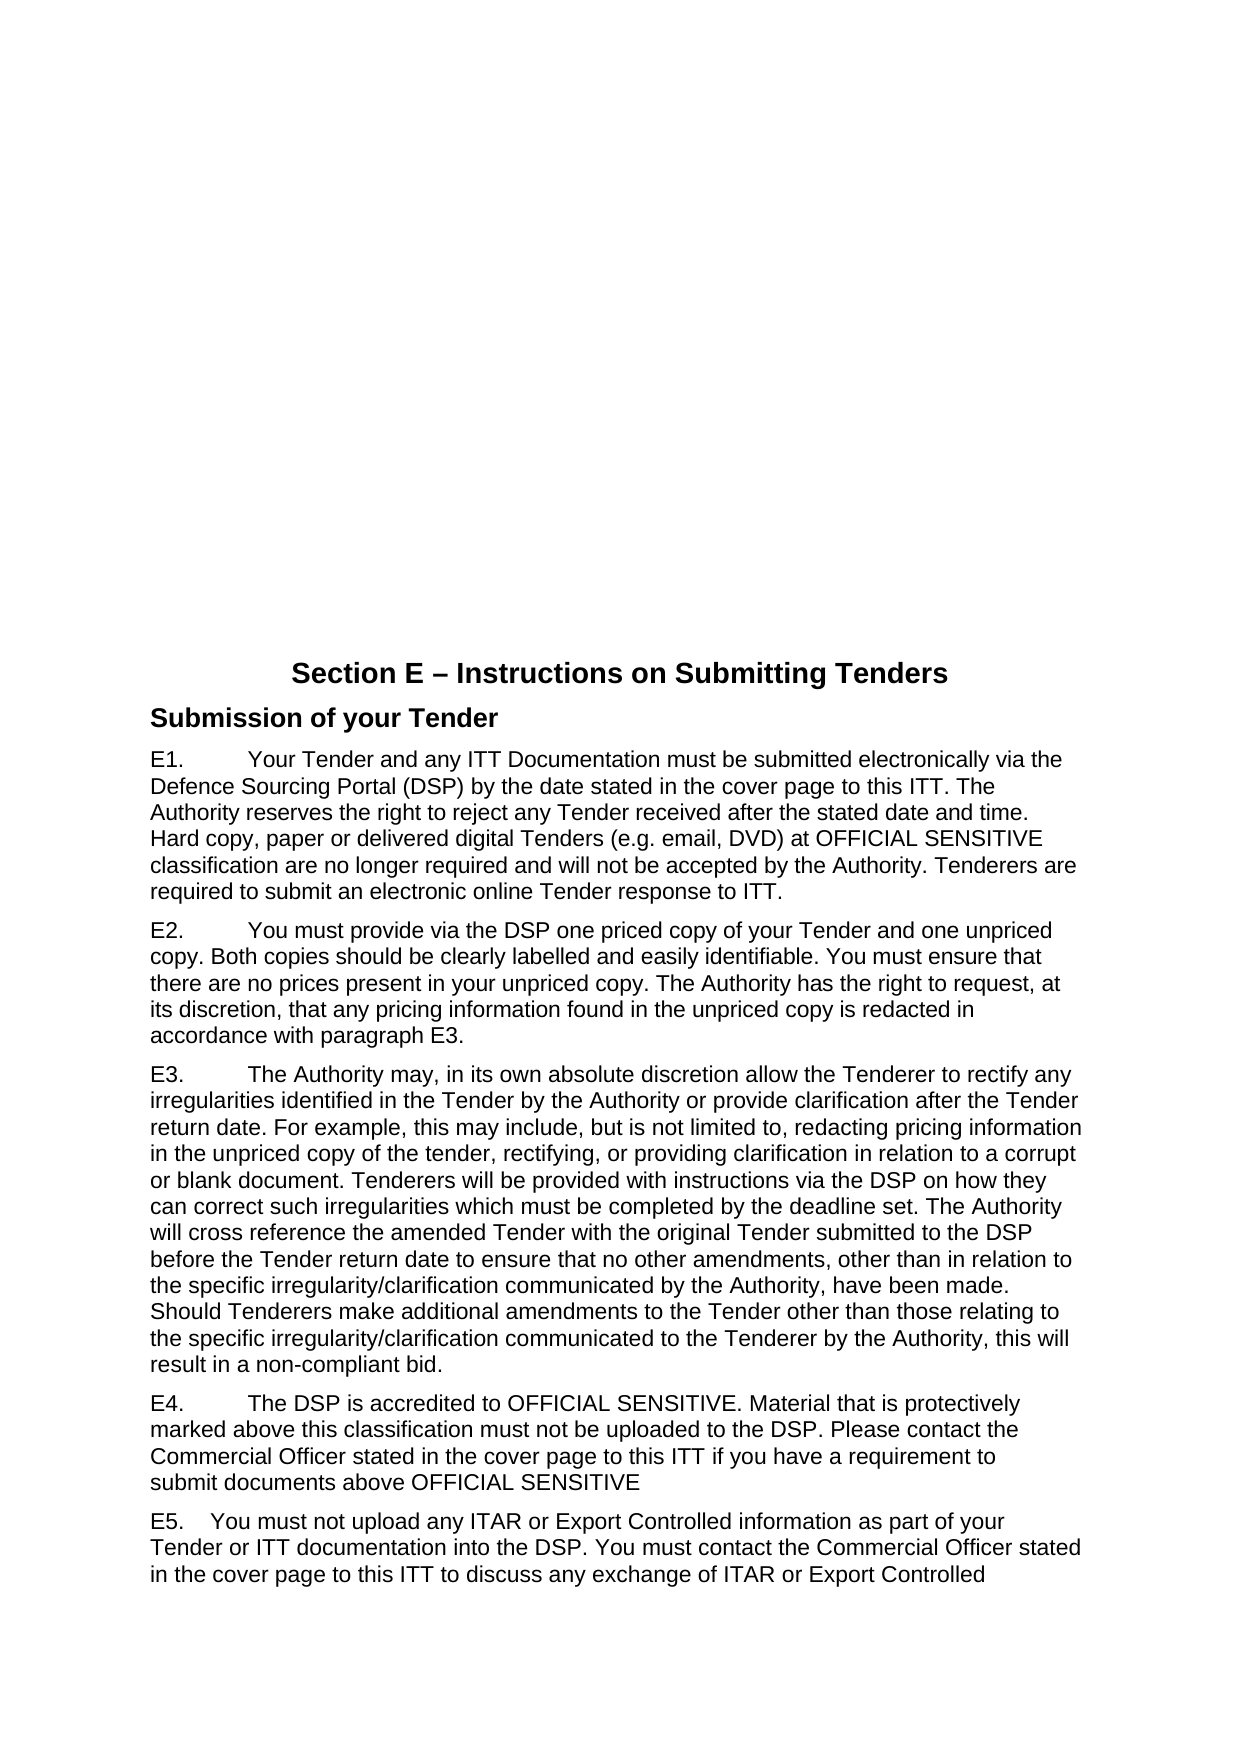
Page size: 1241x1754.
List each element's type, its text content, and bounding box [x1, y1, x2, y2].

text Section E – Instructions on Submitting Tenders [150, 656, 1090, 690]
text E1. Your Tender and any ITT Documentation must be submitted electronically via the Defence Sourcing Portal (DSP) by the date stated in the cover page to this ITT. The Authority reserves the right to reject any Tender received after the stated date and time. Hard copy, paper or delivered digital Tenders (e.g. email, DVD) at OFFICIAL SENSITIVE classification are no longer required and will not be accepted by the Authority. Tenderers are required to submit an electronic online Tender response to ITT. [150, 746, 1083, 904]
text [150, 1508, 1083, 1587]
text E4. The DSP is accredited to OFFICIAL SENSITIVE. Material that is protectively marked above this classification must not be uploaded to the DSP. Please contact the Commercial Officer stated in the cover page to this ITT if you have a requirement to submit documents above OFFICIAL SENSITIVE [150, 1390, 1038, 1495]
text E3. The Authority may, in its own absolute discretion allow the Tenderer to rectify any irregularities identified in the Tender by the Authority or provide clarification after the Tender return date. For example, this may include, but is not limited to, redacting pricing information in the unpriced copy of the tender, rectifying, or providing clarification in relation to a corrupt or blank document. Tenderers will be provided with instructions via the DSP on how they can correct such irregularities which must be completed by the deadline set. The Authority will cross reference the amended Tender with the original Tender submitted to the DSP before the Tender return date to ensure that no other amendments, other than in relation to the specific irregularity/clarification communicated by the Authority, have been made. Should Tenderers make additional amendments to the Tender other than those relating to the specific irregularity/clarification communicated to the Tenderer by the Authority, this will result in a non-compliant bid. [150, 1061, 1083, 1377]
text Submission of your Tender [150, 702, 1090, 734]
text E2. You must provide via the DSP one priced copy of your Tender and one unpriced copy. Both copies should be clearly labelled and easily identifiable. You must ensure that there are no prices present in your unpriced copy. The Authority has the right to request, at its discretion, that any pricing information found in the unpriced copy is redacted in accordance with paragraph E3. [150, 917, 1060, 1049]
